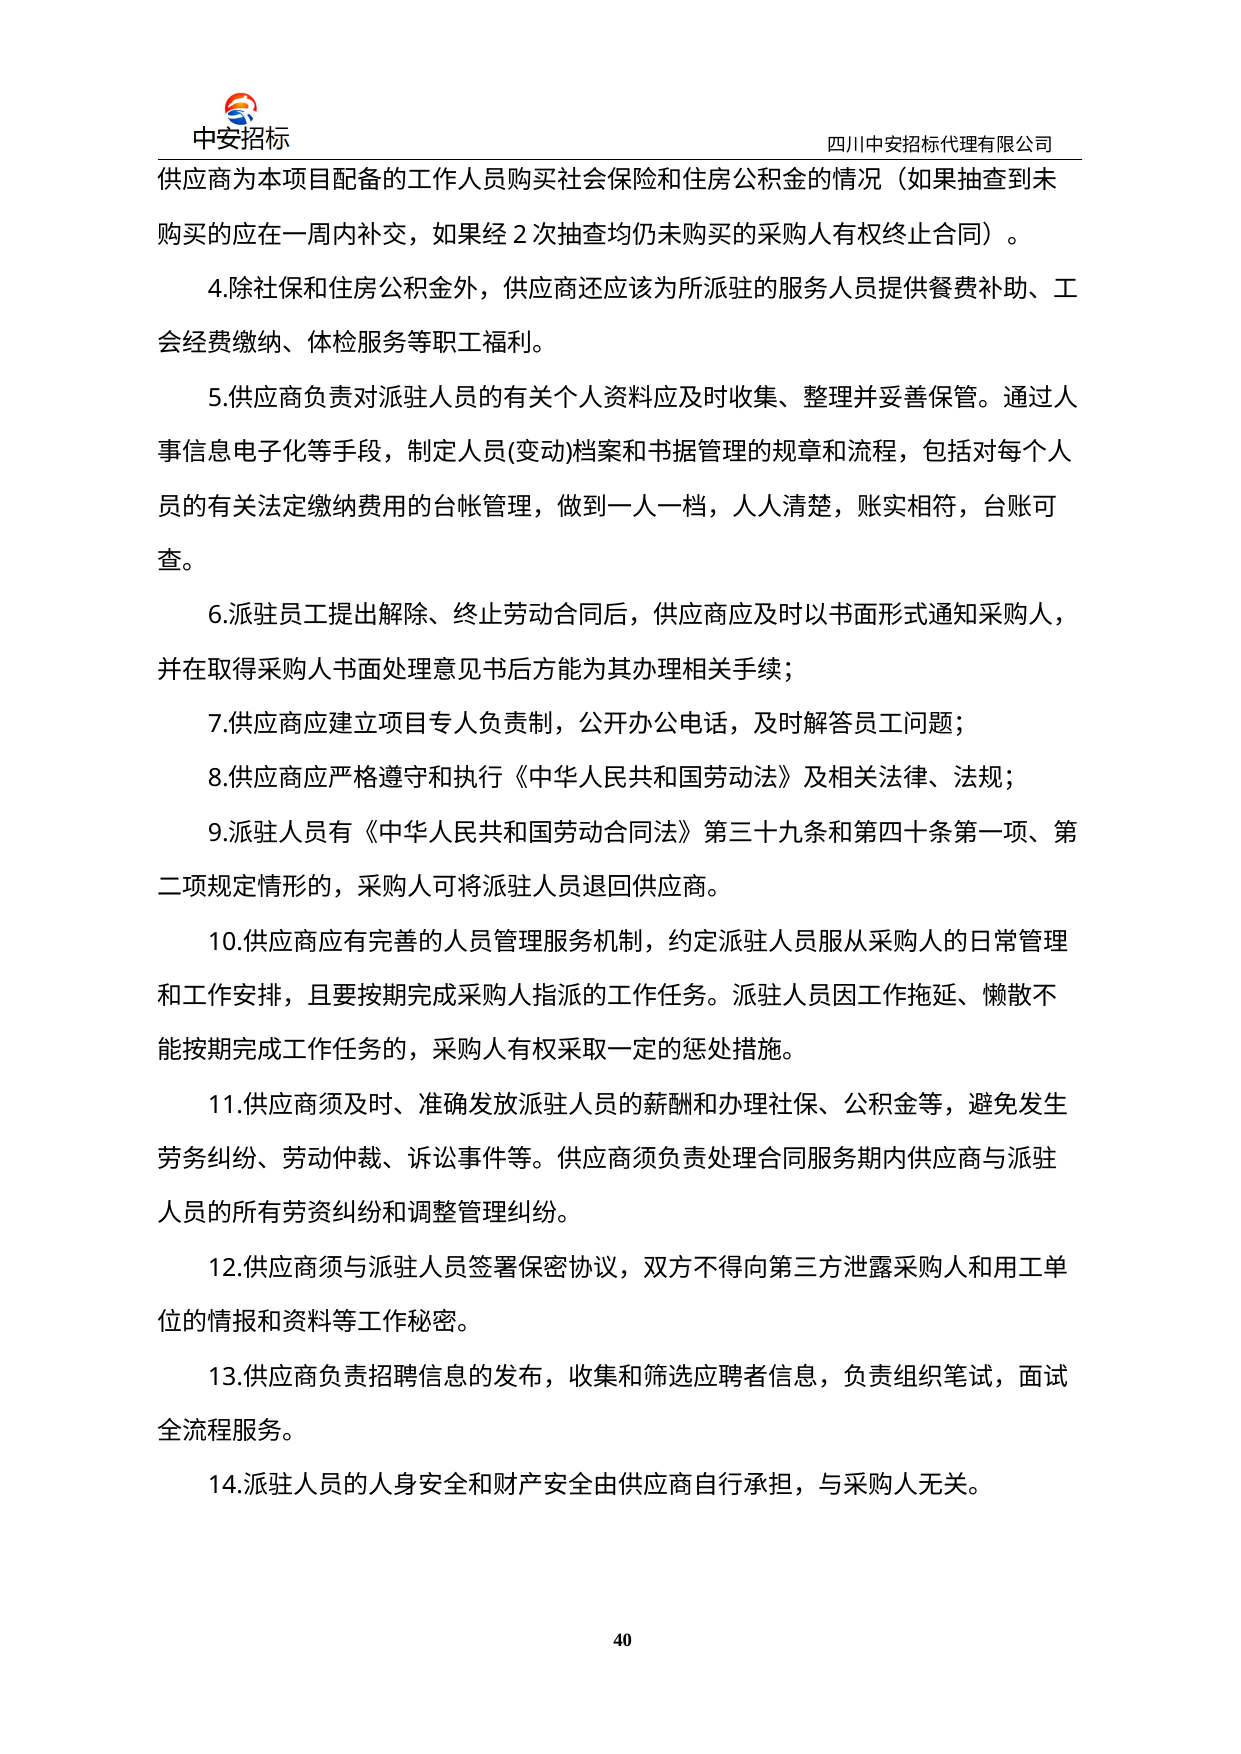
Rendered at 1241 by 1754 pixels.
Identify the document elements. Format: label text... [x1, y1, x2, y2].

text 13.供应商负责招聘信息的发布，收集和筛选应聘者信息，负责组织笔试，面试全流程服务。 [158, 1356, 1082, 1447]
picture [187, 88, 291, 152]
text 6.派驻员工提出解除、终止劳动合同后，供应商应及时以书面形式通知采购人，并在取得采购人书面处理意见书后方能为其办理相关手续； [158, 595, 1082, 685]
text 9.派驻人员有《中华人民共和国劳动合同法》第三十九条和第四十条第一项、第二项规定情形的，采购人可将派驻人员退回供应商。 [158, 812, 1082, 903]
text 4.除社保和住房公积金外，供应商还应该为所派驻的服务人员提供餐费补助、工会经费缴纳、体检服务等职工福利。 [158, 268, 1082, 359]
text 8.供应商应严格遵守和执行《中华人民共和国劳动法》及相关法律、法规； [158, 758, 1082, 794]
text 7.供应商应建立项目专人负责制，公开办公电话，及时解答员工问题； [158, 703, 1082, 740]
text 14.派驻人员的人身安全和财产安全由供应商自行承担，与采购人无关。 [158, 1465, 1082, 1501]
text 5.供应商负责对派驻人员的有关个人资料应及时收集、整理并妥善保管。通过人事信息电子化等手段，制定人员(变动)档案和书据管理的规章和流程，包括对每个人员的有关法定缴纳费用的台帐管理，做到一人一档，人人清楚，账实相符，台账可查。 [158, 377, 1082, 577]
text 10.供应商应有完善的人员管理服务机制，约定派驻人员服从采购人的日常管理和工作安排，且要按期完成采购人指派的工作任务。派驻人员因工作拖延、懒散不能按期完成工作任务的，采购人有权采取一定的惩处措施。 [158, 921, 1082, 1066]
text 12.供应商须与派驻人员签署保密协议，双方不得向第三方泄露采购人和用工单位的情报和资料等工作秘密。 [158, 1247, 1082, 1338]
text 11.供应商须及时、准确发放派驻人员的薪酬和办理社保、公积金等，避免发生劳务纠纷、劳动仲裁、诉讼事件等。供应商须负责处理合同服务期内供应商与派驻人员的所有劳资纠纷和调整管理纠纷。 [158, 1084, 1082, 1229]
